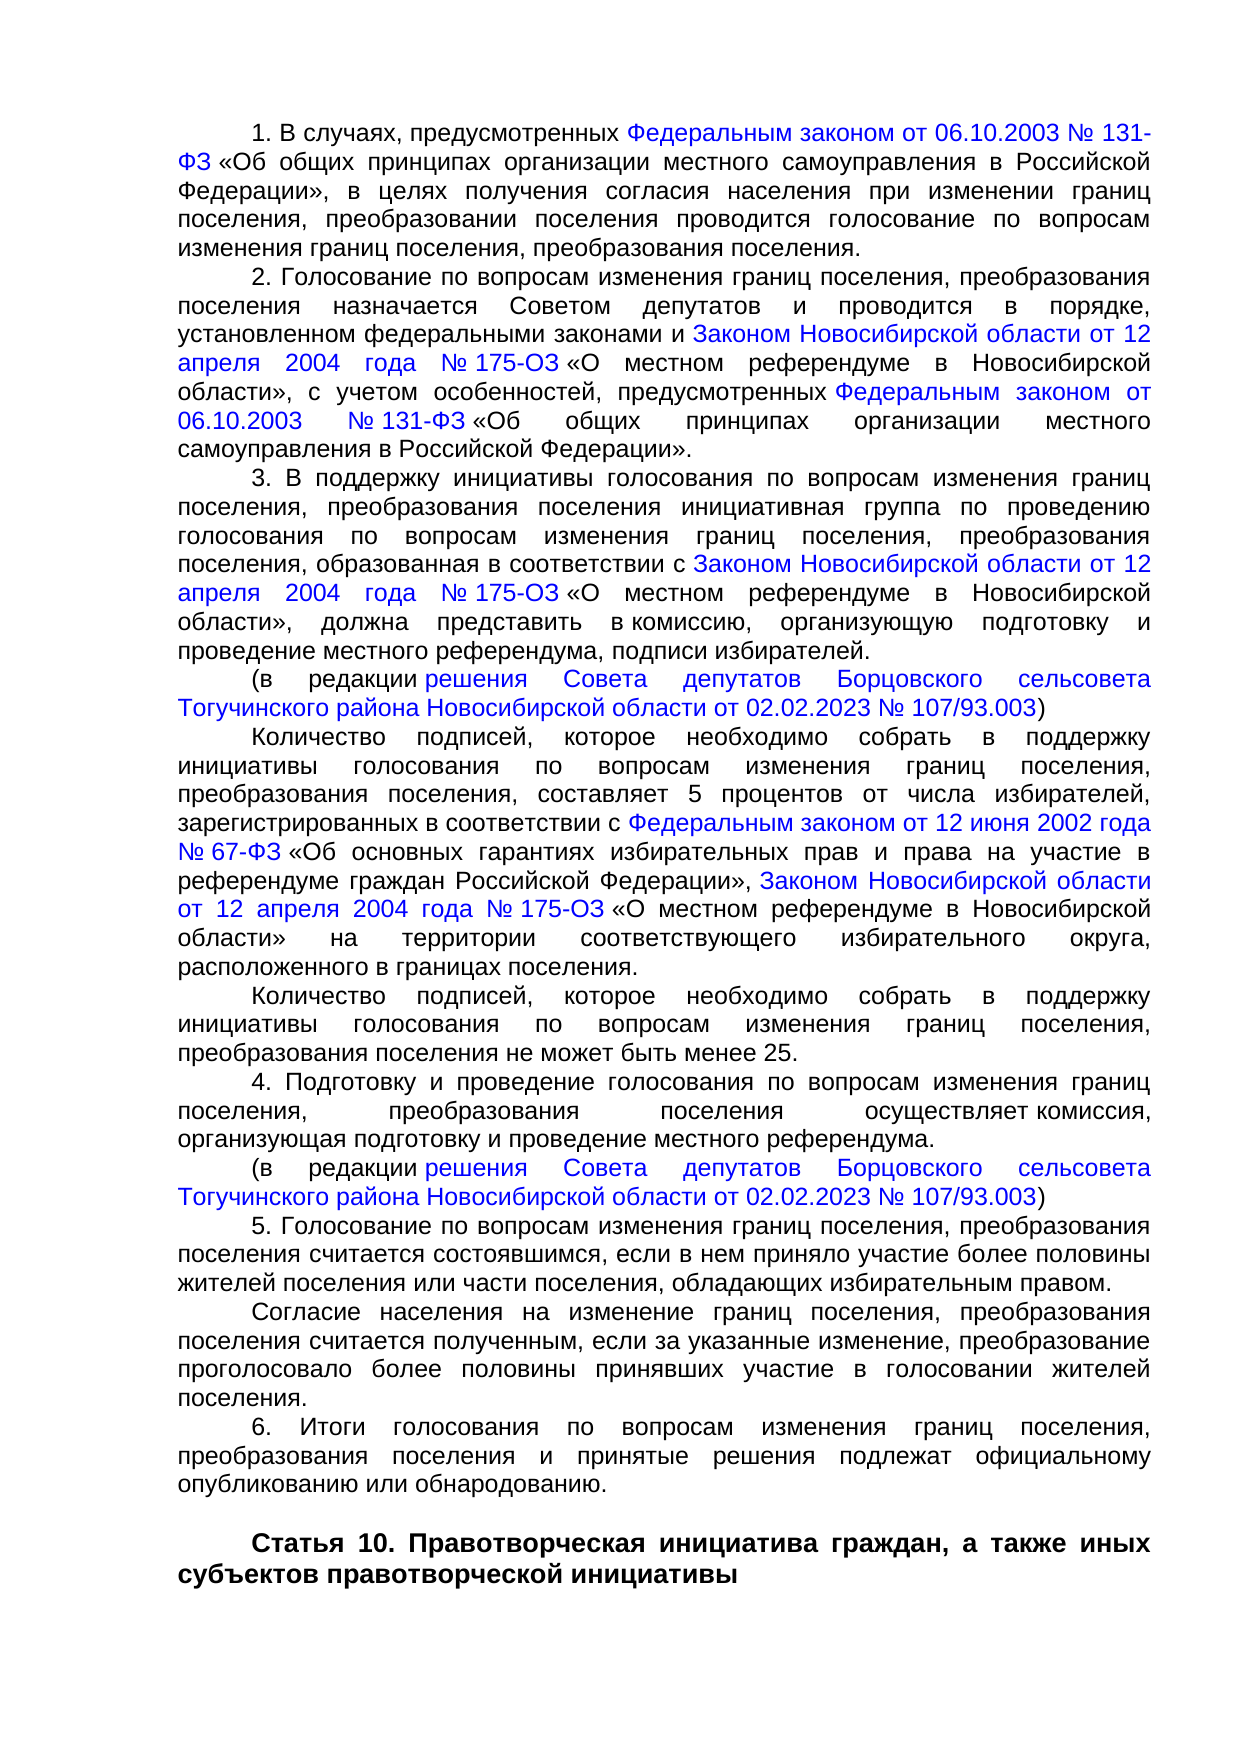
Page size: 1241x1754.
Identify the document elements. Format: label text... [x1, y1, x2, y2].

text Согласие населения на изменение границ поселения, преобразования поселения считается полученным, если за указанные изменение, преобразование проголосовало более половины принявших участие в голосовании жителей поселения. [177, 1297, 1152, 1412]
text 4. Подготовку и проведение голосования по вопросам изменения границ поселения, преобразования поселения осуществляет комиссия, организующая подготовку и проведение местного референдума. [177, 1067, 1152, 1153]
text Статья 10. Правотворческая инициатива граждан, а также иных субъектов правотворческой инициативы [177, 1527, 1152, 1589]
text (в редакции решения Совета депутатов Борцовского сельсовета Тогучинского района Новосибирской области от 02.02.2023 № 107/93.003) [177, 664, 1152, 722]
text 3. В поддержку инициативы голосования по вопросам изменения границ поселения, преобразования поселения инициативная группа по проведению голосования по вопросам изменения границ поселения, преобразования поселения, образованная в соответствии с Законом Новосибирской области от 12 апреля 2004 года № 175-ОЗ «О местном референдуме в Новосибирской области», должна представить в комиссию, организующую подготовку и проведение местного референдума, подписи избирателей. [177, 463, 1152, 664]
text 6. Итоги голосования по вопросам изменения границ поселения, преобразования поселения и принятые решения подлежат официальному опубликованию или обнародованию. [177, 1412, 1152, 1498]
text 2. Голосование по вопросам изменения границ поселения, преобразования поселения назначается Советом депутатов и проводится в порядке, установленном федеральными законами и Законом Новосибирской области от 12 апреля 2004 года № 175-ОЗ «О местном референдуме в Новосибирской области», с учетом особенностей, предусмотренных Федеральным законом от 06.10.2003 № 131-ФЗ «Об общих принципах организации местного самоуправления в Российской Федерации». [177, 262, 1152, 463]
text Количество подписей, которое необходимо собрать в поддержку инициативы голосования по вопросам изменения границ поселения, преобразования поселения не может быть менее 25. [177, 981, 1152, 1067]
text 5. Голосование по вопросам изменения границ поселения, преобразования поселения считается состоявшимся, если в нем приняло участие более половины жителей поселения или части поселения, обладающих избирательным правом. [177, 1211, 1152, 1297]
text Количество подписей, которое необходимо собрать в поддержку инициативы голосования по вопросам изменения границ поселения, преобразования поселения, составляет 5 процентов от числа избирателей, зарегистрированных в соответствии с Федеральным законом от 12 июня 2002 года № 67-ФЗ «Об основных гарантиях избирательных прав и права на участие в референдуме граждан Российской Федерации», Законом Новосибирской области от 12 апреля 2004 года № 175-ОЗ «О местном референдуме в Новосибирской области» на территории соответствующего избирательного округа, расположенного в границах поселения. [177, 722, 1152, 981]
text 1. В случаях, предусмотренных Федеральным законом от 06.10.2003 № 131-ФЗ «Об общих принципах организации местного самоуправления в Российской Федерации», в целях получения согласия населения при изменении границ поселения, преобразовании поселения проводится голосование по вопросам изменения границ поселения, преобразования поселения. [177, 118, 1152, 262]
text (в редакции решения Совета депутатов Борцовского сельсовета Тогучинского района Новосибирской области от 02.02.2023 № 107/93.003) [177, 1153, 1152, 1211]
